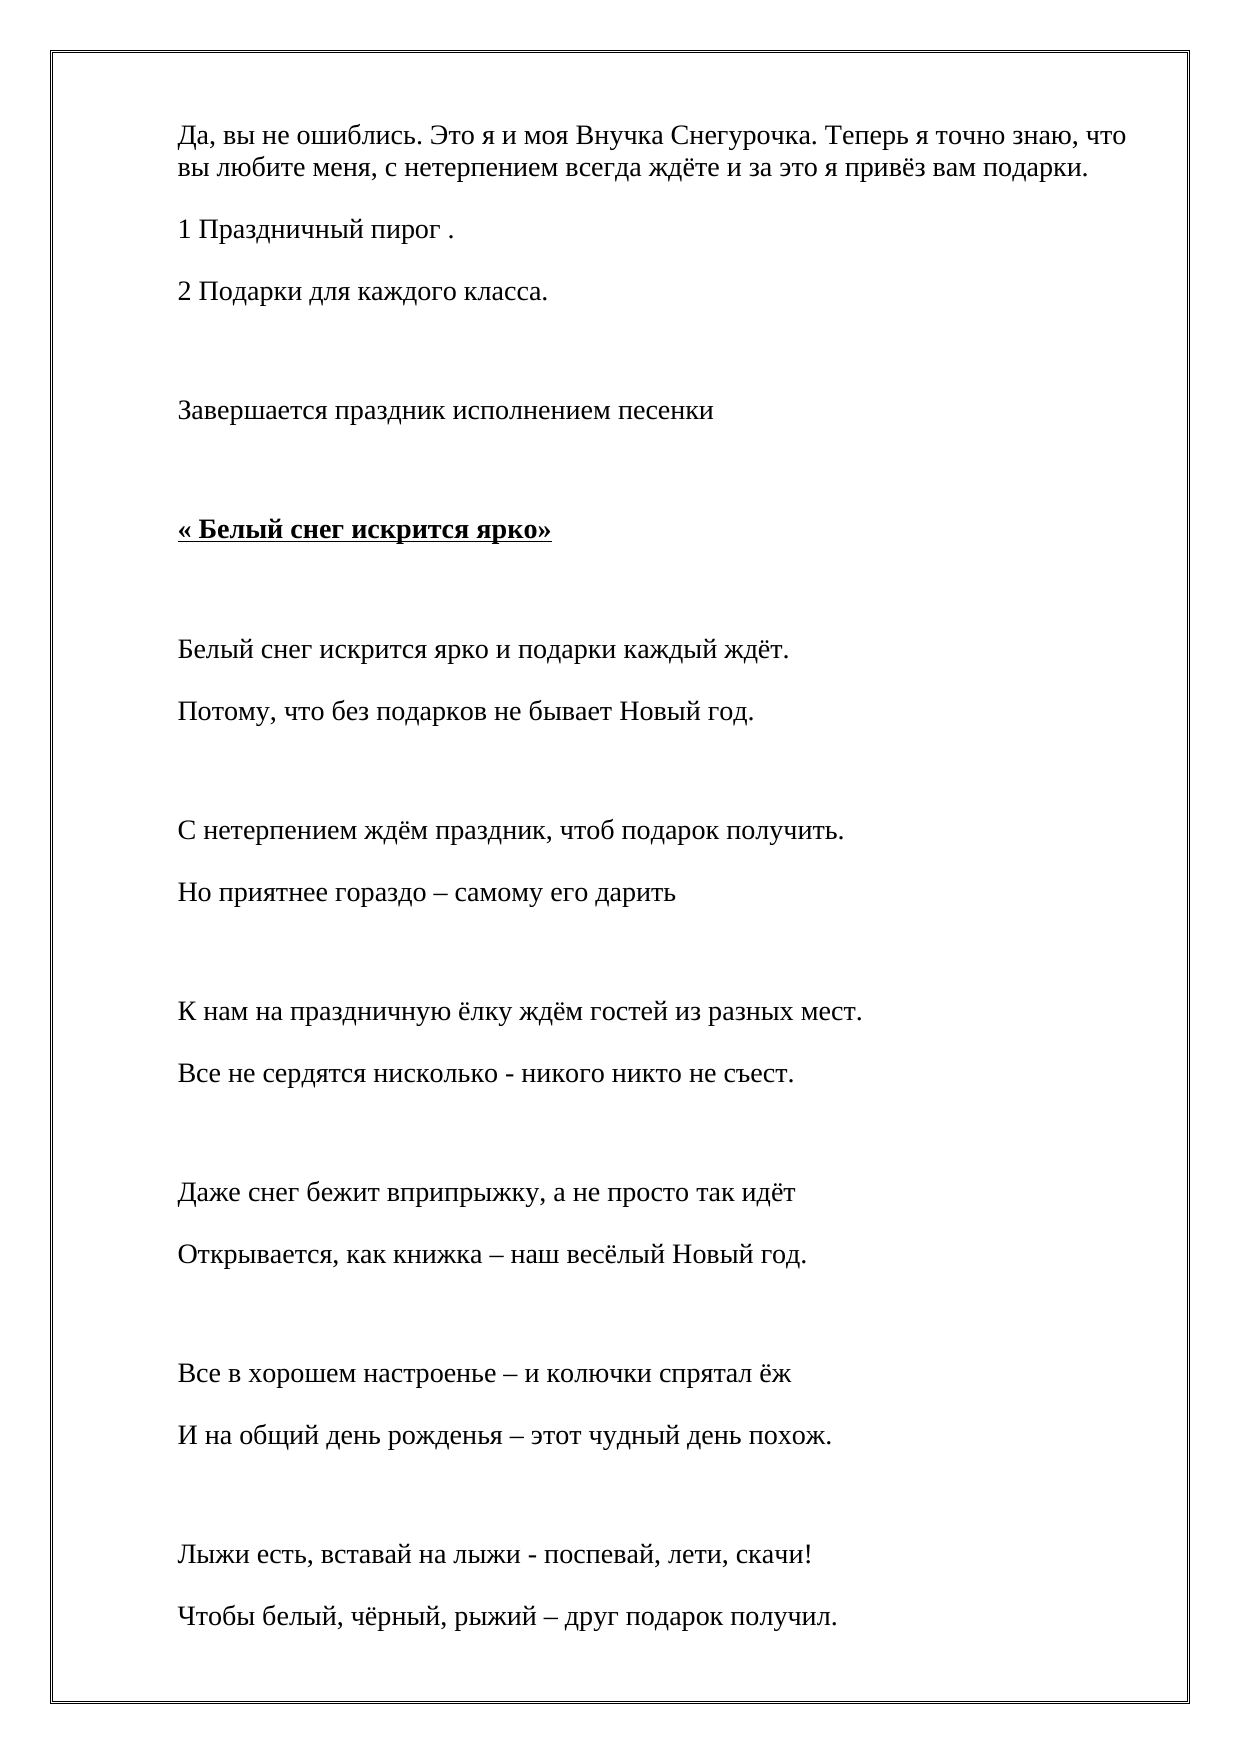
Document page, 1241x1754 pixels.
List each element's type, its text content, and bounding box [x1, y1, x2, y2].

text Белый снег искрится ярко и подарки каждый ждёт. [177, 632, 1152, 664]
text Все в хорошем настроенье – и колючки спрятал ёж [177, 1356, 1152, 1389]
text Потому, что без подарков не бывает Новый год. [177, 694, 1152, 726]
text Даже снег бежит вприпрыжку, а не просто так идёт [177, 1175, 1152, 1208]
text « Белый снег искрится ярко» [177, 513, 1152, 545]
text Открывается, как книжка – наш весёлый Новый год. [177, 1237, 1152, 1269]
text Все не сердятся нисколько - никого никто не съест. [177, 1056, 1152, 1088]
text Но приятнее гораздо – самому его дарить [177, 875, 1152, 907]
text Да, вы не ошиблись. Это я и моя Внучка Снегурочка. Теперь я точно знаю, что вы любите меня, с нетерпением всегда ждёте и за это я привёз вам подарки. [177, 118, 1152, 183]
text 2 Подарки для каждого класса. [177, 274, 1152, 306]
text К нам на праздничную ёлку ждём гостей из разных мест. [177, 994, 1152, 1027]
text Завершается праздник исполнением песенки [177, 393, 1152, 426]
text Лыжи есть, вставай на лыжи - поспевай, лети, скачи! [177, 1537, 1152, 1570]
text И на общий день рожденья – этот чудный день похож. [177, 1418, 1152, 1450]
text Чтобы белый, чёрный, рыжий – друг подарок получил. [177, 1599, 1152, 1631]
text С нетерпением ждём праздник, чтоб подарок получить. [177, 813, 1152, 846]
text 1 Праздничный пирог . [177, 212, 1152, 244]
